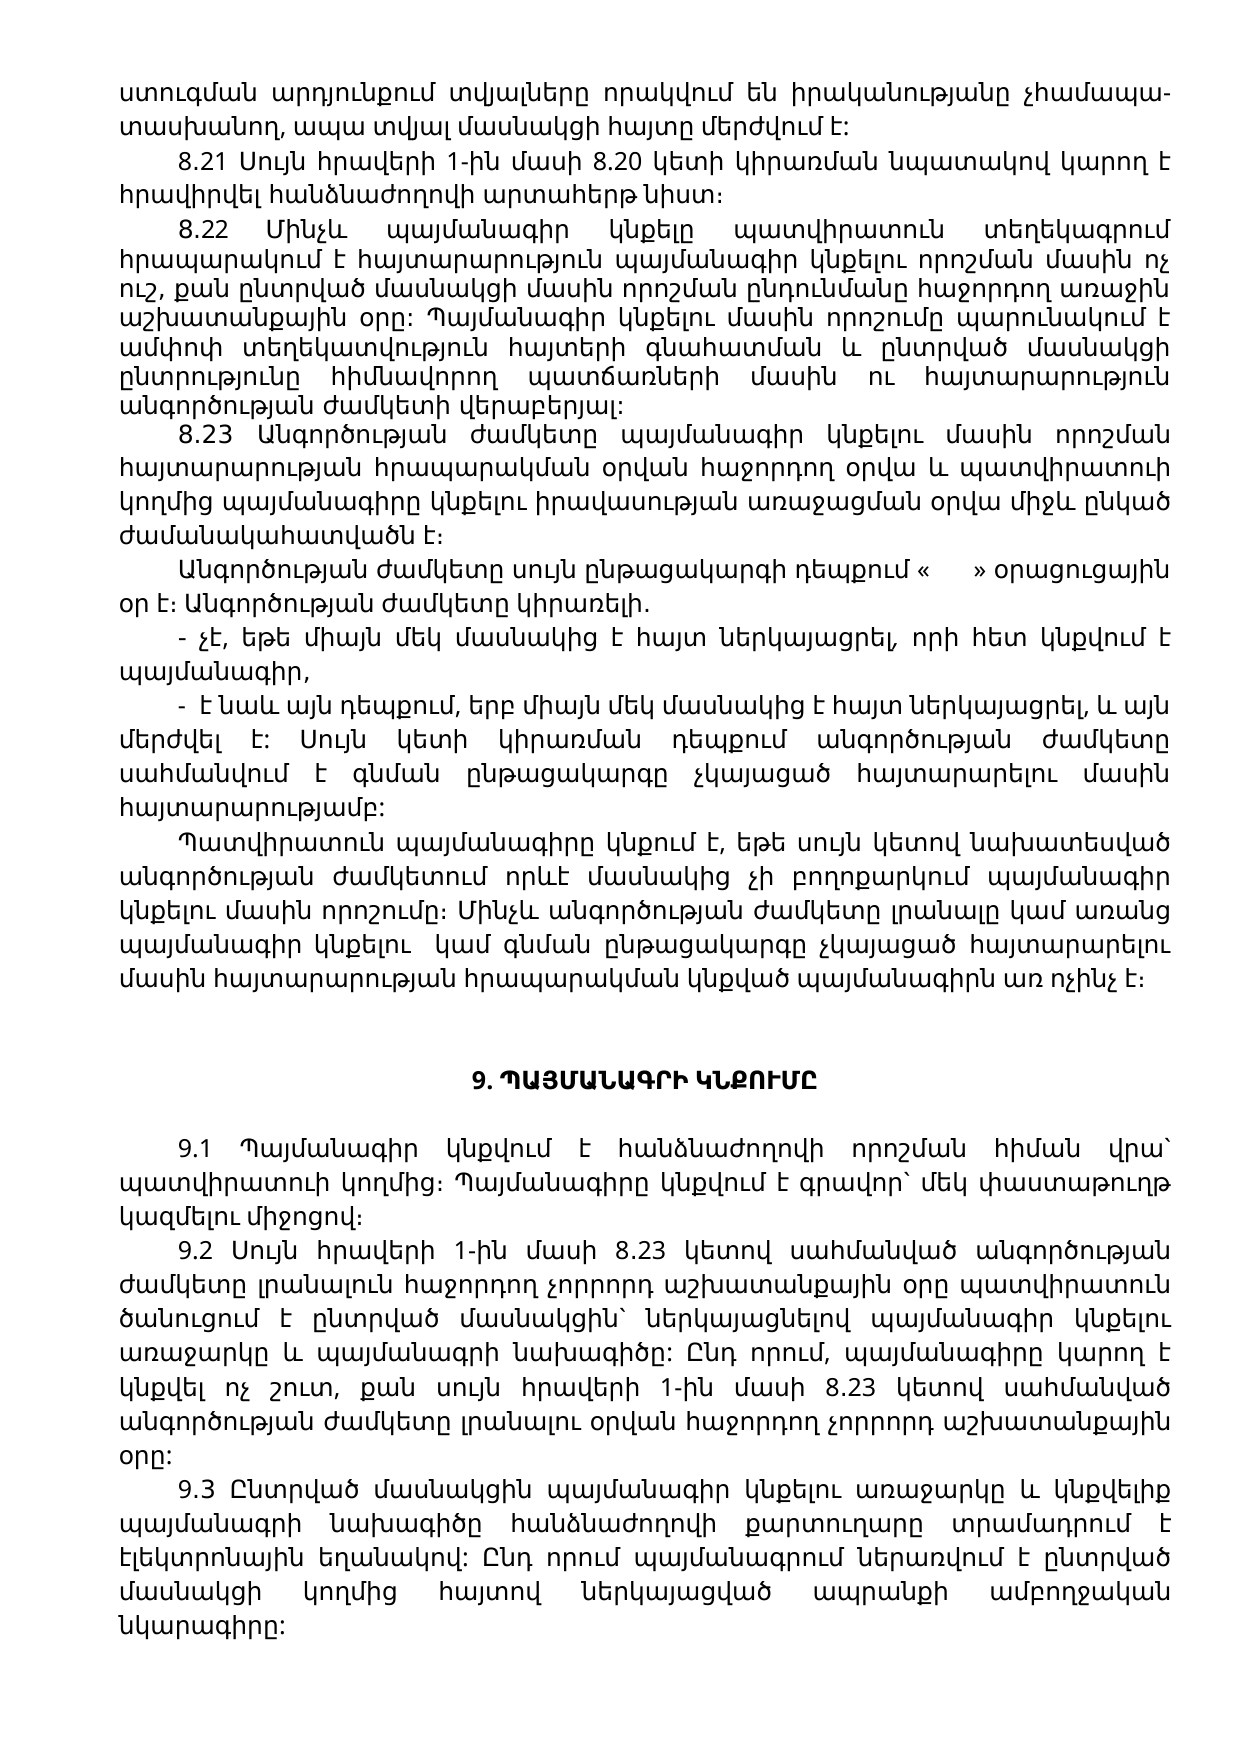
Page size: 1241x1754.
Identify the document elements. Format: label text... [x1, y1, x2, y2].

text Անգործության ժամկետը սույն ընթացակարգի դեպքում « » օրացուցային օր է։ Անգործության ժամկետը կիրառելի. [118, 552, 1171, 620]
text 8.23 Անգործության ժամկետը պայմանագիր կնքելու մասին որոշման հայտարարության հրապարակման օրվան հաջորդող օրվա և պատվիրատուի կողմից պայմանագիրը կնքելու իրավասության առաջացման օրվա միջև ընկած ժամանակահատվածն է։ [118, 420, 1171, 552]
text 9.2 Սույն հրավերի 1-ին մասի 8.23 կետով սահմանված անգործության ժամկետը լրանալուն հաջորդող չորրորդ աշխատանքային օրը պատվիրատուն ծանուցում է ընտրված մասնակցին` ներկայացնելով պայմանագիր կնքելու առաջարկը և պայմանագրի նախագիծը: Ընդ որում, պայմանագիրը կարող է կնքվել ոչ շուտ, քան սույն հրավերի 1-ին մասի 8.23 կետով սահմանված անգործության ժամկետը լրանալու օրվան հաջորդող չորրորդ աշխատանքային օրը: [118, 1233, 1171, 1471]
text 9.1 Պայմանագիր կնքվում է հանձնաժողովի որոշման հիման վրա` պատվիրատուի կողմից։ Պայմանագիրը կնքվում է գրավոր` մեկ փաստաթուղթ կազմելու միջոցով։ [118, 1131, 1171, 1233]
text 8.22 Մինչև պայմանագիր կնքելը պատվիրատուն տեղեկագրում հրապարակում է հայտարարություն պայմանագիր կնքելու որոշման մասին ոչ ուշ, քան ընտրված մասնակցի մասին որոշման ընդունմանը հաջորդող առաջին աշխատանքային օրը: Պայմանագիր կնքելու մասին որոշումը պարունակում է ամփոփ տեղեկատվություն հայտերի գնահատման և ընտրված մասնակցի ընտրությունը հիմնավորող պատճառների մասին ու հայտարարություն անգործության ժամկետի վերաբերյալ: [118, 211, 1171, 420]
text - չէ, եթե միայն մեկ մասնակից է հայտ ներկայացրել, որի հետ կնքվում է պայմանագիր, [118, 620, 1171, 688]
text 9. ՊԱՅՄԱՆԱԳՐԻ ԿՆՔՈՒՄԸ [118, 1063, 1171, 1097]
text 8.21 Սույն հրավերի 1-ին մասի 8.20 կետի կիրառման նպատակով կարող է հրավիրվել հանձնաժողովի արտահերթ նիստ։ [118, 143, 1171, 211]
text - է նաև այն դեպքում, երբ միայն մեկ մասնակից է հայտ ներկայացրել, և այն մերժվել է: Սույն կետի կիրառման դեպքում անգործության ժամկետը սահմանվում է գնման ընթացակարգը չկայացած հայտարարելու մասին հայտարարությամբ: [118, 688, 1171, 824]
text 9.3 Ընտրված մասնակցին պայմանագիր կնքելու առաջարկը և կնքվելիք պայմանագրի նախագիծը հանձնաժողովի քարտուղարը տրամադրում է էլեկտրոնային եղանակով: Ընդ որում պայմանագրում ներառվում է ընտրված մասնակցի կողմից հայտով ներկայացված ապրանքի ամբողջական նկարագիրը: [118, 1471, 1171, 1642]
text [118, 75, 1171, 143]
text Պատվիրատուն պայմանագիրը կնքում է, եթե սույն կետով նախատեսված անգործության ժամկետում որևէ մասնակից չի բողոքարկում պայմանագիր կնքելու մասին որոշումը։ Մինչև անգործության ժամկետը լրանալը կամ առանց պայմանագիր կնքելու կամ գնման ընթացակարգը չկայացած հայտարարելու մասին հայտարարության հրապարակման կնքված պայմանագիրն առ ոչինչ է։ [118, 824, 1171, 994]
